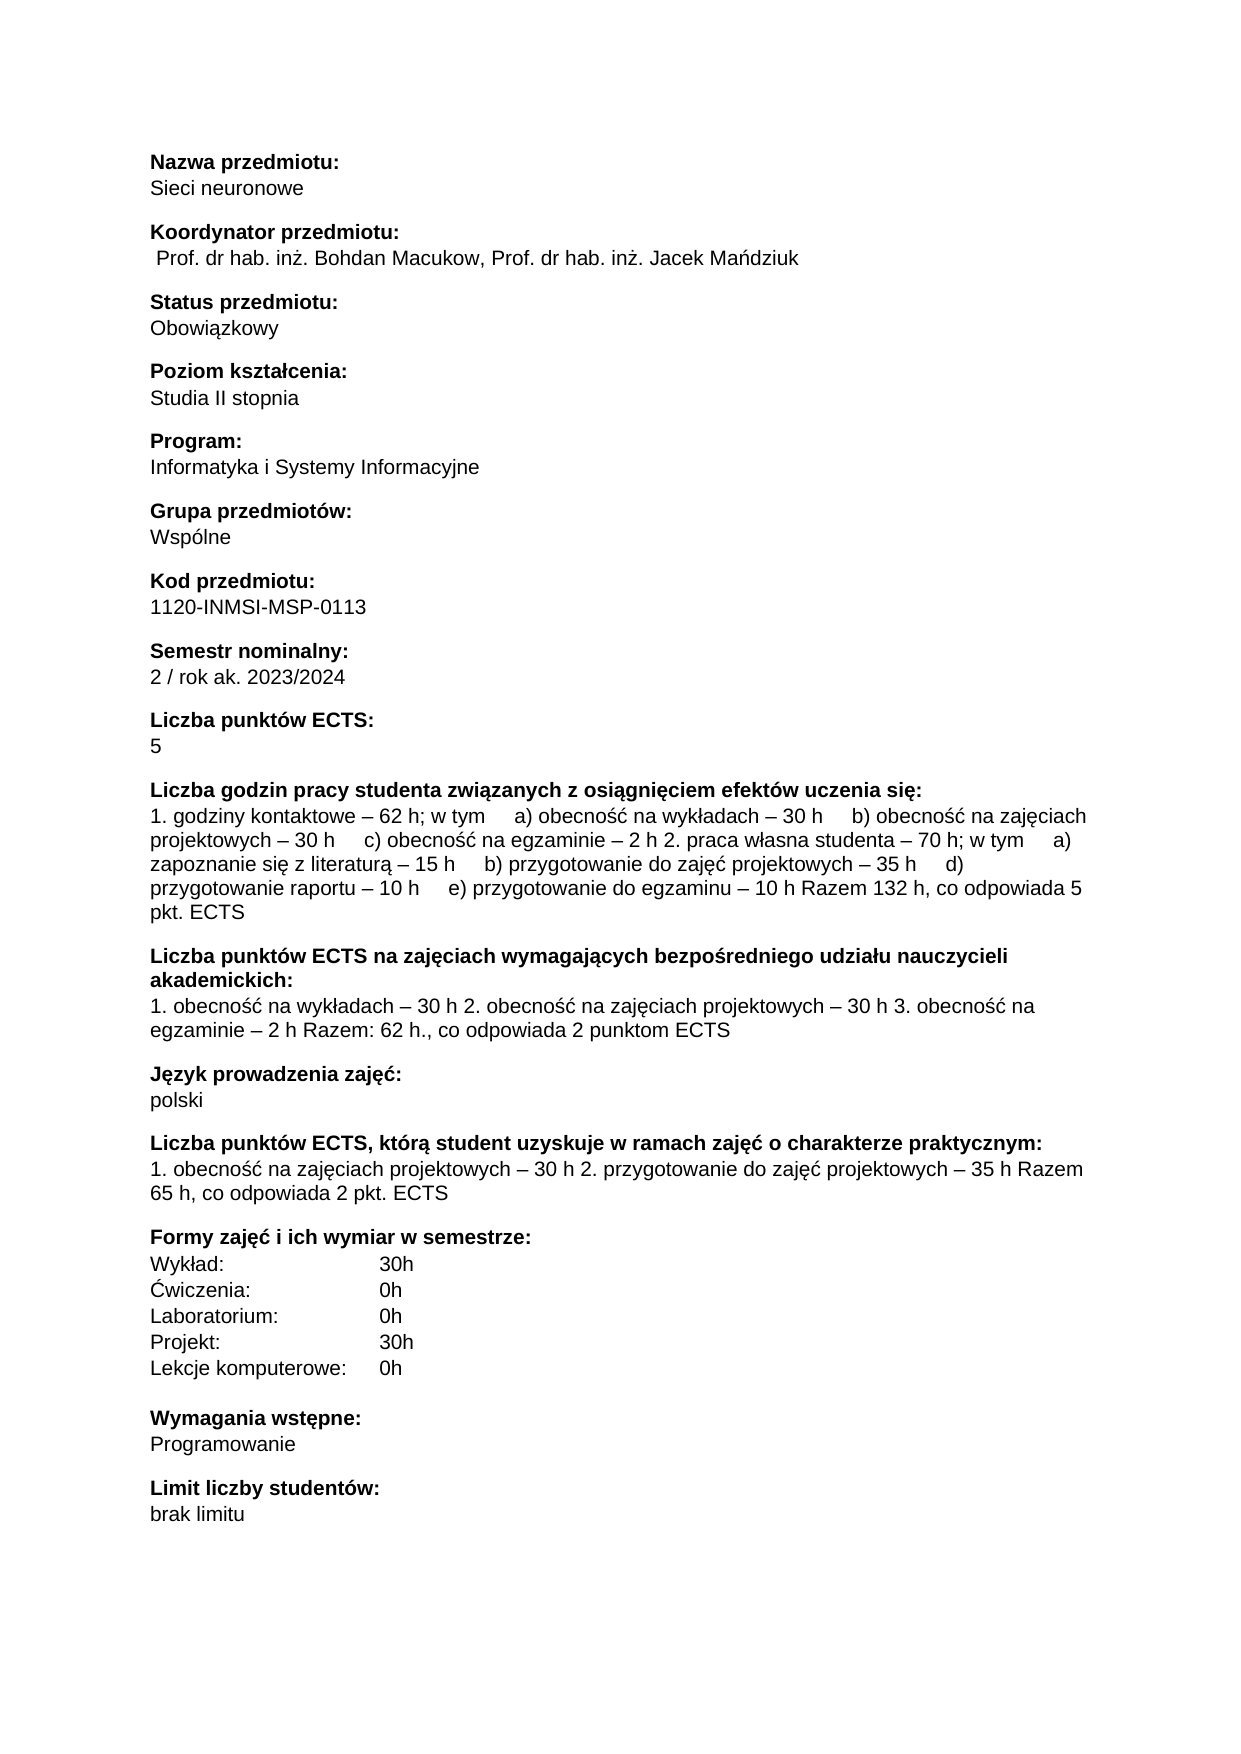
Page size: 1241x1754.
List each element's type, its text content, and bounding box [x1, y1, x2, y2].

text Kod przedmiotu: [150, 569, 1090, 593]
text Wymagania wstępne: [150, 1406, 1090, 1430]
text Obowiązkowy [150, 316, 1090, 339]
table_cell 0h [369, 1302, 597, 1328]
text Liczba punktów ECTS, którą student uzyskuje w ramach zajęć o charakterze praktycznym: [150, 1131, 1090, 1155]
table_header 30h [369, 1252, 597, 1276]
text Semestr nominalny: [150, 638, 1090, 662]
text Nazwa przedmiotu: [150, 150, 1090, 174]
text Programowanie [150, 1432, 1090, 1456]
text Limit liczby studentów: [150, 1476, 1090, 1499]
text Liczba punktów ECTS na zajęciach wymagających bezpośredniego udziału nauczycieli akademickich: [150, 944, 1090, 992]
text Wspólne [150, 525, 1090, 549]
text Formy zajęć i ich wymiar w semestrze: [150, 1225, 1090, 1249]
table_cell Ćwiczenia: [140, 1278, 367, 1302]
text 5 [150, 734, 1090, 758]
table_header Wykład: [140, 1252, 367, 1276]
table_cell Laboratorium: [140, 1304, 367, 1328]
text polski [150, 1087, 1090, 1111]
text Prof. dr hab. inż. Bohdan Macukow, Prof. dr hab. inż. Jacek Mańdziuk [150, 246, 1090, 270]
text Liczba godzin pracy studenta związanych z osiągnięciem efektów uczenia się: [150, 778, 1090, 802]
text 1120-INMSI-MSP-0113 [150, 595, 1090, 619]
text brak limitu [150, 1502, 1090, 1526]
text Język prowadzenia zajęć: [150, 1061, 1090, 1085]
text 1. godziny kontaktowe – 62 h; w tym a) obecność na wykładach – 30 h b) obecność na zajęciach projektowych – 30 h c) obecność na egzaminie – 2 h 2. praca własna studenta – 70 h; w tym a) zapoznanie się z literaturą – 15 h b) przygotowanie do zajęć projektowych – 35 h d) przygotowanie raportu – 10 h e) przygotowanie do egzaminu – 10 h Razem 132 h, co odpowiada 5 pkt. ECTS [150, 804, 1090, 924]
table_cell 0h [369, 1354, 597, 1380]
text Poziom kształcenia: [150, 359, 1090, 383]
table_cell 0h [369, 1276, 597, 1302]
text Liczba punktów ECTS: [150, 708, 1090, 732]
text 1. obecność na zajęciach projektowych – 30 h 2. przygotowanie do zajęć projektowych – 35 h Razem 65 h, co odpowiada 2 pkt. ECTS [150, 1157, 1090, 1205]
table_cell Projekt: [140, 1330, 367, 1354]
text Studia II stopnia [150, 385, 1090, 409]
text 1. obecność na wykładach – 30 h 2. obecność na zajęciach projektowych – 30 h 3. obecność na egzaminie – 2 h Razem: 62 h., co odpowiada 2 punktom ECTS [150, 994, 1090, 1042]
text 2 / rok ak. 2023/2024 [150, 664, 1090, 688]
table_cell Lekcje komputerowe: [140, 1356, 367, 1380]
text Status przedmiotu: [150, 289, 1090, 313]
text Grupa przedmiotów: [150, 499, 1090, 523]
text Koordynator przedmiotu: [150, 220, 1090, 244]
text Informatyka i Systemy Informacyjne [150, 455, 1090, 479]
table_cell 30h [369, 1328, 597, 1354]
text Program: [150, 429, 1090, 453]
text Sieci neuronowe [150, 176, 1090, 200]
